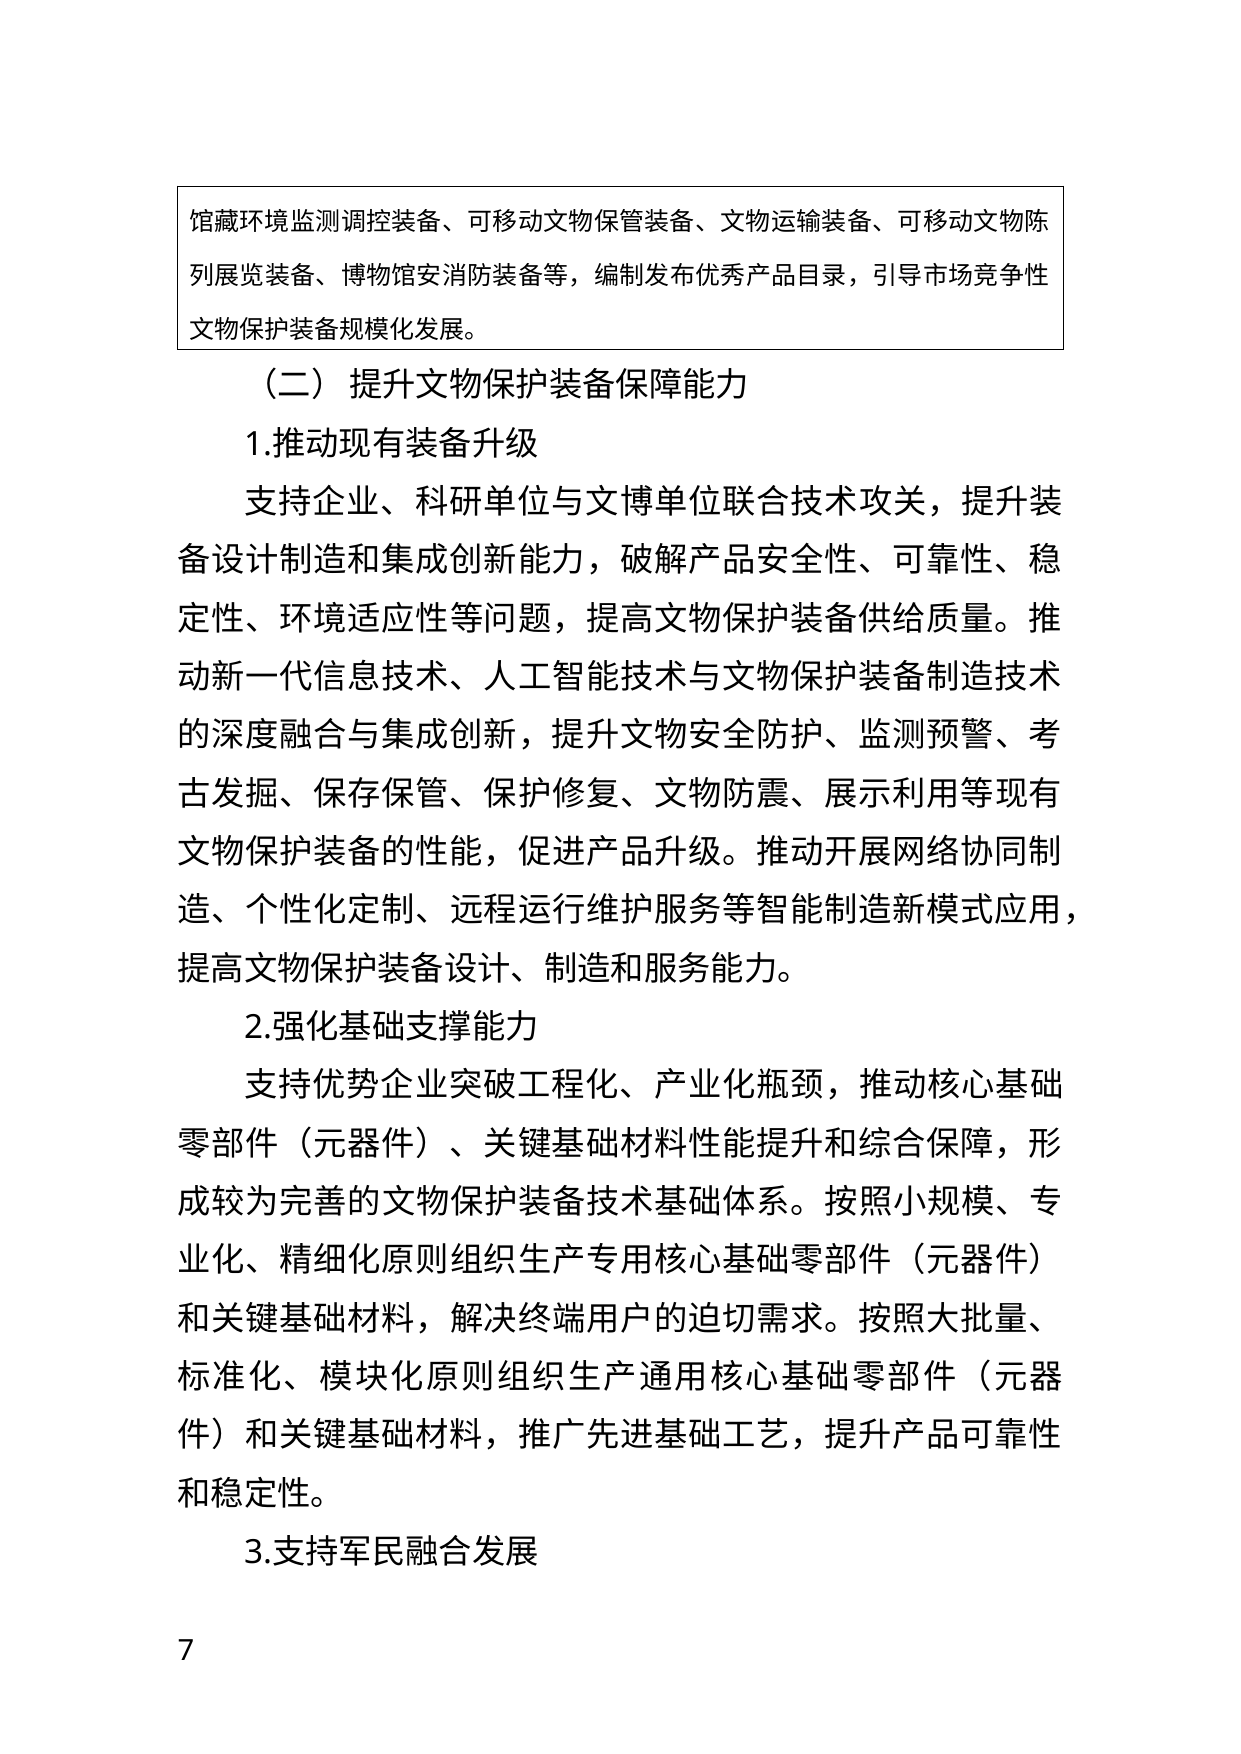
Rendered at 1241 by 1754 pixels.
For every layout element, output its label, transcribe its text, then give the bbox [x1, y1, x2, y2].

text 支持企业、科研单位与文博单位联合技术攻关，提升装备设计制造和集成创新能力，破解产品安全性、可靠性、稳定性、环境适应性等问题，提高文物保护装备供给质量。推动新一代信息技术、人工智能技术与文物保护装备制造技术的深度融合与集成创新，提升文物安全防护、监测预警、考古发掘、保存保管、保护修复、文物防震、展示利用等现有文物保护装备的性能，促进产品升级。推动开展网络协同制造、个性化定制、远程运行维护服务等智能制造新模式应用，提高文物保护装备设计、制造和服务能力。 [177, 467, 1063, 992]
text 3.支持军民融合发展 [177, 1517, 1063, 1575]
text 1.推动现有装备升级 [177, 408, 1063, 467]
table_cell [178, 187, 1063, 349]
text 2.强化基础支撑能力 [177, 992, 1063, 1050]
subtitle 提升文物保护装备保障能力 [244, 350, 1063, 408]
text 支持优势企业突破工程化、产业化瓶颈，推动核心基础零部件（元器件）、关键基础材料性能提升和综合保障，形成较为完善的文物保护装备技术基础体系。按照小规模、专业化、精细化原则组织生产专用核心基础零部件（元器件）和关键基础材料，解决终端用户的迫切需求。按照大批量、标准化、模块化原则组织生产通用核心基础零部件（元器件）和关键基础材料，推广先进基础工艺，提升产品可靠性和稳定性。 [177, 1050, 1063, 1517]
